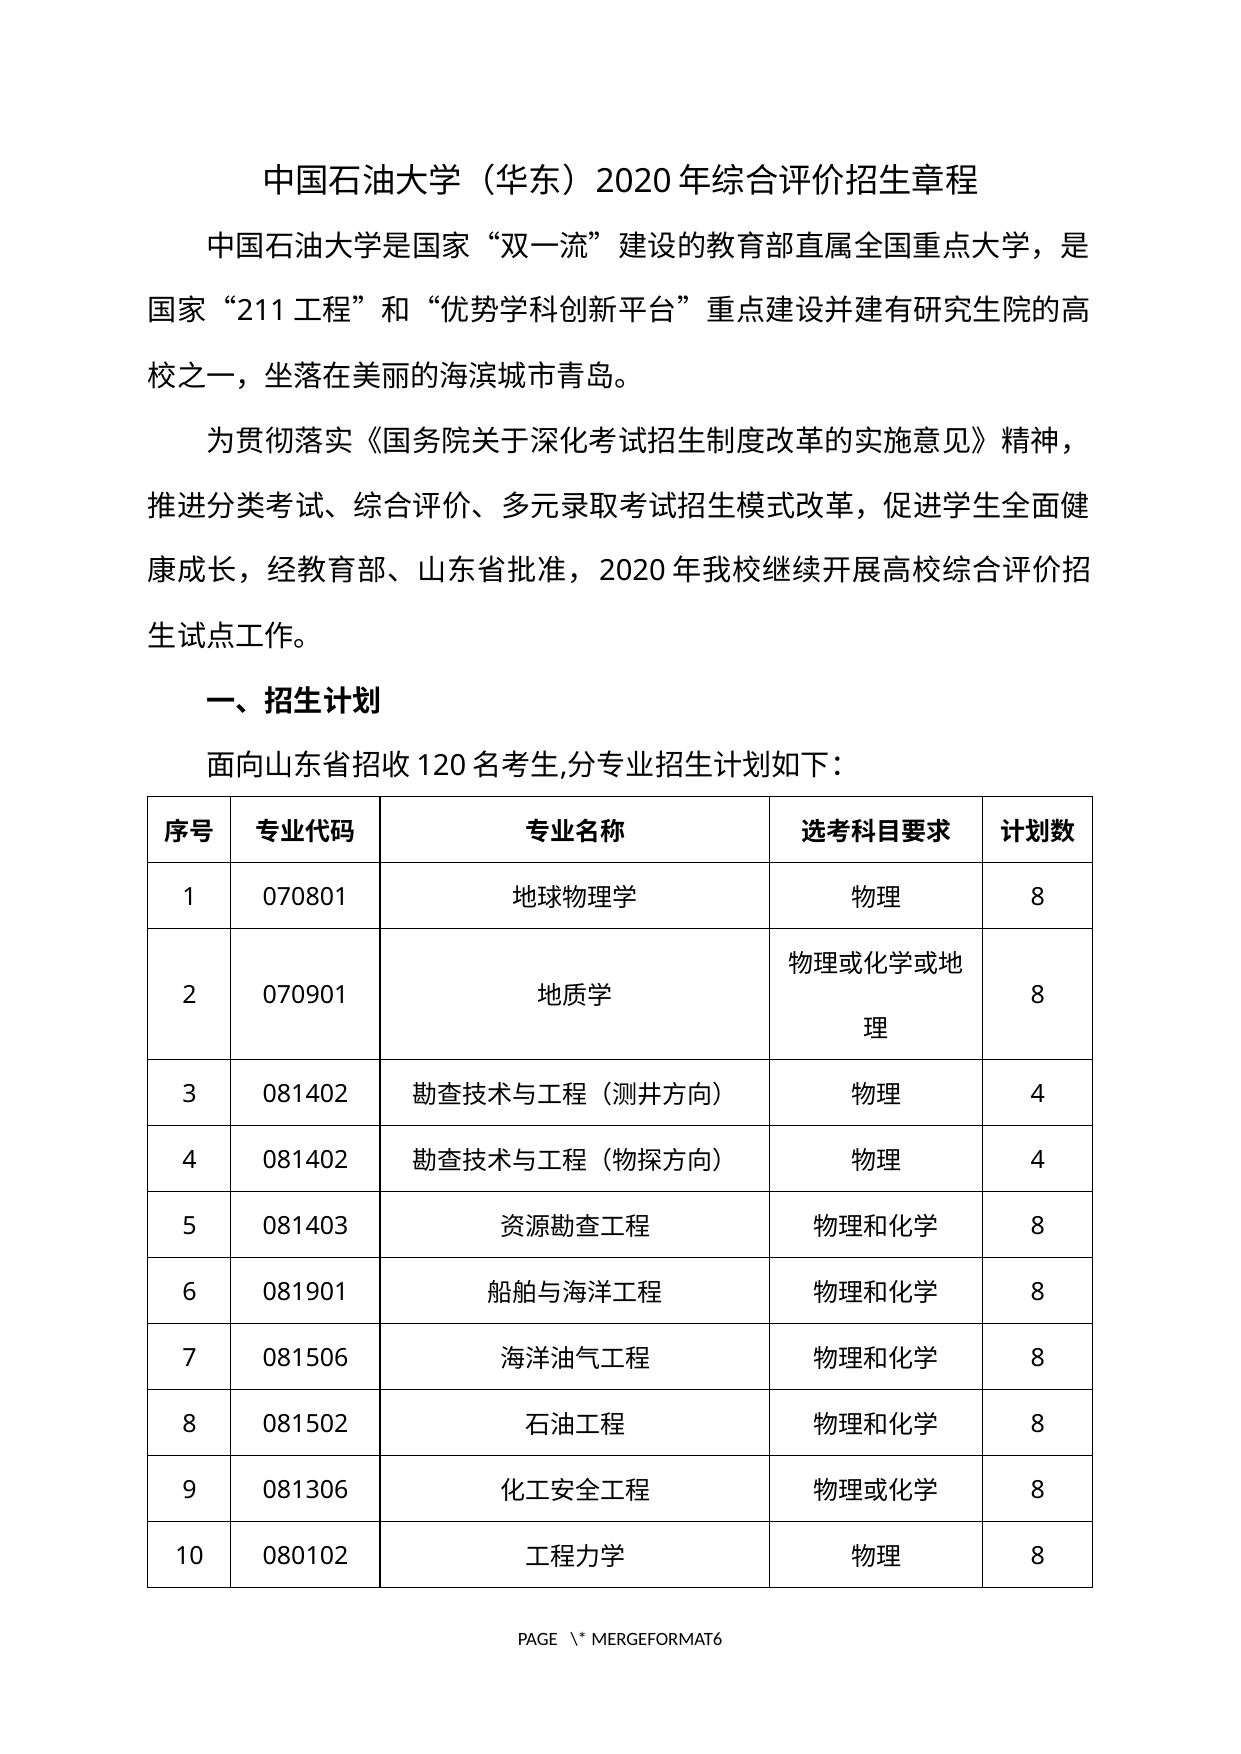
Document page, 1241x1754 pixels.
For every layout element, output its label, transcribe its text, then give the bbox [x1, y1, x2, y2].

text 中国石油大学是国家“双一流”建设的教育部直属全国重点大学，是国家“211工程”和“优势学科创新平台”重点建设并建有研究生院的高校之一，坐落在美丽的海滨城市青岛。 [148, 211, 1092, 406]
table_cell 8 [983, 1522, 1092, 1587]
table_cell 081306 [231, 1456, 379, 1521]
table_header 选考科目要求 [770, 797, 982, 862]
table_cell 4 [983, 1126, 1092, 1191]
table_header 专业代码 [231, 797, 379, 862]
table_cell 070801 [231, 863, 379, 928]
table_cell 8 [983, 1456, 1092, 1521]
table_cell 8 [983, 1324, 1092, 1389]
table_cell 船舶与海洋工程 [381, 1258, 769, 1323]
table_cell 物理和化学 [770, 1390, 982, 1455]
table_cell 8 [983, 863, 1092, 928]
text 为贯彻落实《国务院关于深化考试招生制度改革的实施意见》精神，推进分类考试、综合评价、多元录取考试招生模式改革，促进学生全面健康成长，经教育部、山东省批准，2020年我校继续开展高校综合评价招生试点工作。 [148, 406, 1092, 666]
table_cell 9 [148, 1456, 230, 1521]
table_cell 8 [983, 1192, 1092, 1257]
table_cell 081402 [231, 1126, 379, 1191]
table_header 专业名称 [381, 797, 769, 862]
table_cell 物理或化学 [770, 1456, 982, 1521]
table_cell 10 [148, 1522, 230, 1587]
table_cell 勘查技术与工程（物探方向） [381, 1126, 769, 1191]
table_cell 081506 [231, 1324, 379, 1389]
table_cell 地球物理学 [381, 863, 769, 928]
table_cell 1 [148, 863, 230, 928]
table_cell 8 [148, 1390, 230, 1455]
table_cell 物理 [770, 1126, 982, 1191]
table_cell 地质学 [381, 929, 769, 1059]
table_cell 物理和化学 [770, 1192, 982, 1257]
table_cell 070901 [231, 929, 379, 1059]
text 面向山东省招收120名考生,分专业招生计划如下： [148, 731, 1092, 796]
table_cell 物理或化学或地理 [770, 929, 982, 1059]
table_cell 物理 [770, 1060, 982, 1125]
table_cell 化工安全工程 [381, 1456, 769, 1521]
table_cell 物理 [770, 863, 982, 928]
table_cell 8 [983, 1258, 1092, 1323]
table_cell 石油工程 [381, 1390, 769, 1455]
table_cell 7 [148, 1324, 230, 1389]
table_cell 物理和化学 [770, 1258, 982, 1323]
table_cell 8 [983, 1390, 1092, 1455]
table_cell 081901 [231, 1258, 379, 1323]
table_cell 081403 [231, 1192, 379, 1257]
text 中国石油大学（华东）2020年综合评价招生章程 [148, 146, 1092, 211]
table_header 序号 [148, 797, 230, 862]
text 一、招生计划 [148, 666, 1092, 731]
table_cell 4 [148, 1126, 230, 1191]
table_cell 5 [148, 1192, 230, 1257]
table_cell 3 [148, 1060, 230, 1125]
table_cell 2 [148, 929, 230, 1059]
table_cell 6 [148, 1258, 230, 1323]
table_cell 工程力学 [381, 1522, 769, 1587]
table_cell 081502 [231, 1390, 379, 1455]
table_header 计划数 [983, 797, 1092, 862]
table_cell 物理和化学 [770, 1324, 982, 1389]
table_cell 资源勘查工程 [381, 1192, 769, 1257]
table_cell 081402 [231, 1060, 379, 1125]
table_cell 勘查技术与工程（测井方向） [381, 1060, 769, 1125]
table_cell 4 [983, 1060, 1092, 1125]
table_cell 海洋油气工程 [381, 1324, 769, 1389]
table_cell 8 [983, 929, 1092, 1059]
table_cell 080102 [231, 1522, 379, 1587]
table_cell 物理 [770, 1522, 982, 1587]
